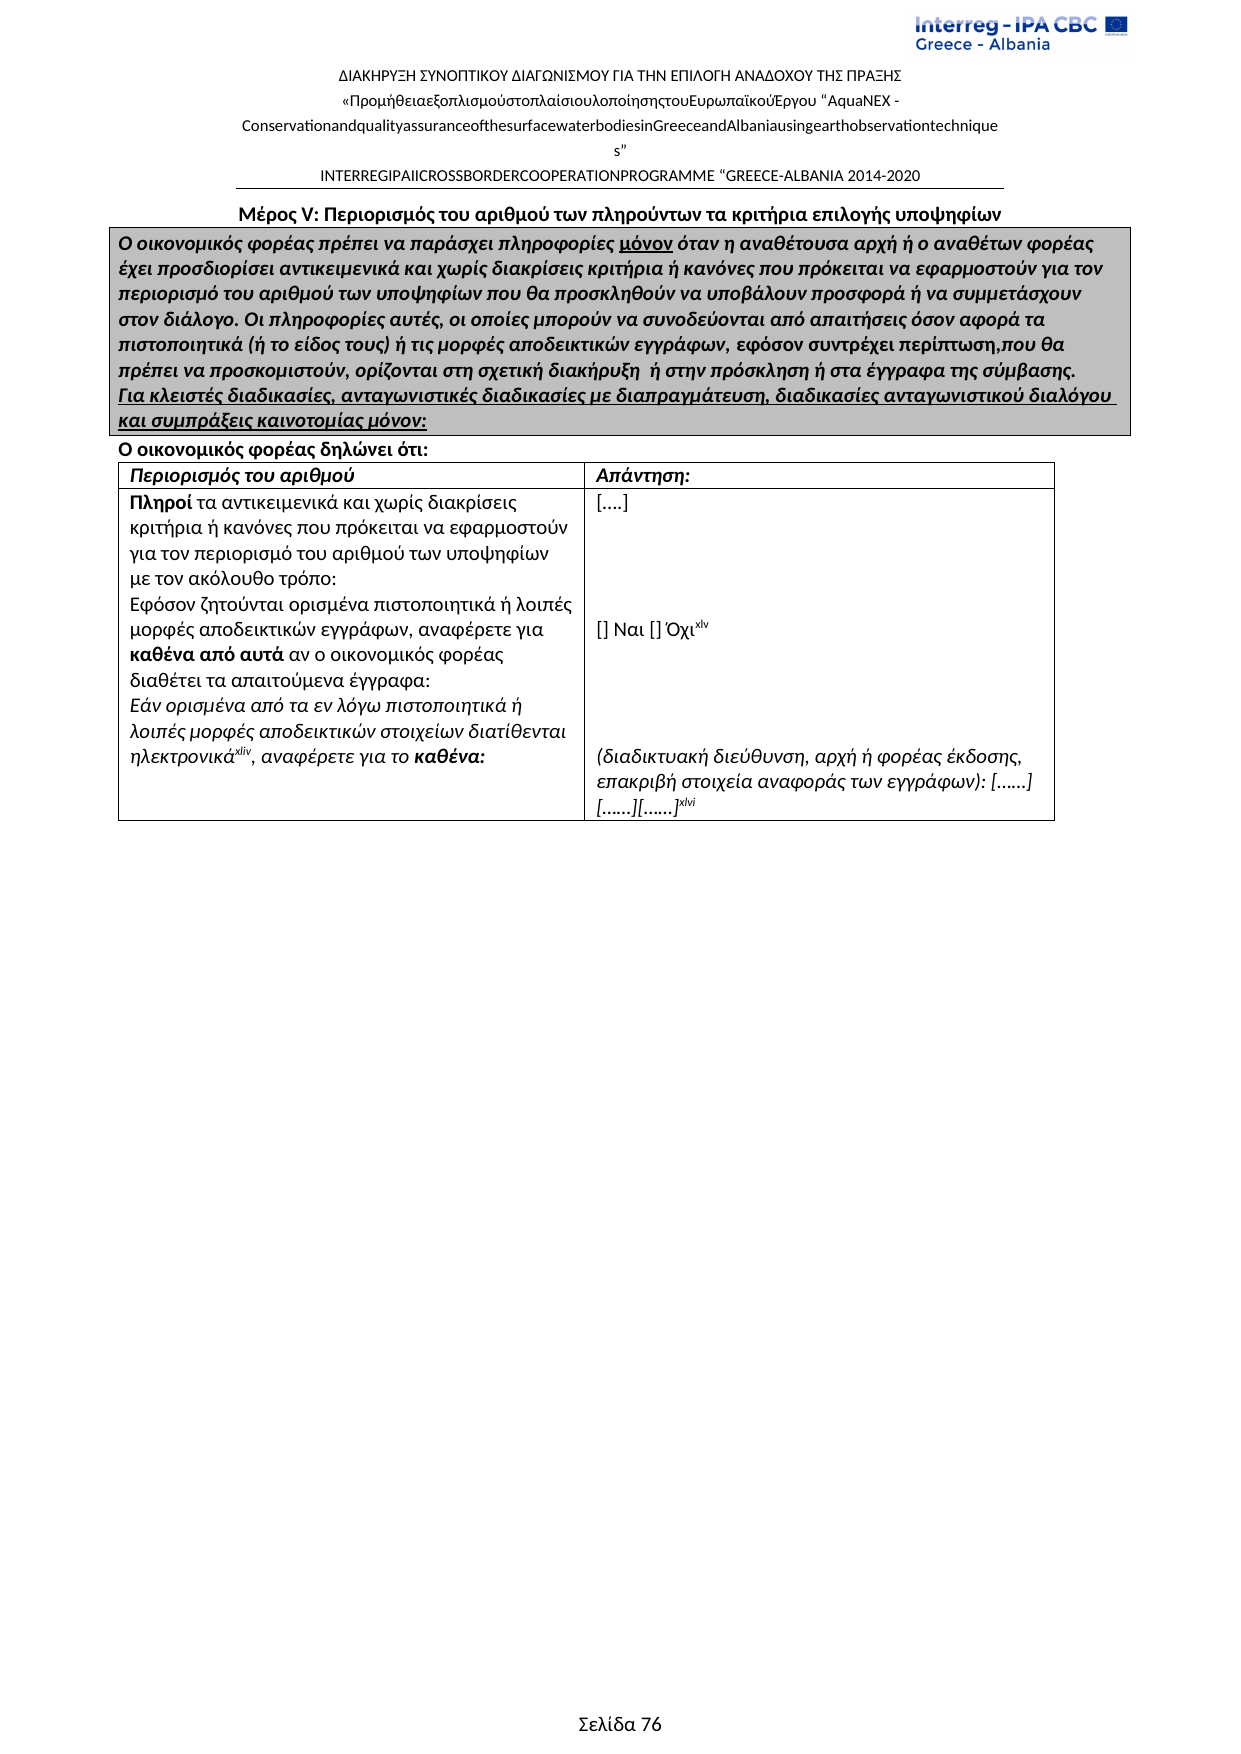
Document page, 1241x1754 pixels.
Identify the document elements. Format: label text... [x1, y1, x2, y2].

table_cell Πληροί τα αντικειμενικά και χωρίς διακρίσεις κριτήρια ή κανόνες που πρόκειται να εφαρμοστούν για τον περιορισμό του αριθμού των υποψηφίων με τον ακόλουθο τρόπο: Εφόσον ζητούνται ορισμένα πιστοποιητικά ή λοιπές μορφές αποδεικτικών εγγράφων, αναφέρετε για καθένα από αυτά αν ο οικονομικός φορέας διαθέτει τα απαιτούμενα έγγραφα: Εάν ορισμένα από τα εν λόγω πιστοποιητικά ή λοιπές μορφές αποδεικτικών στοιχείων διατίθενται ηλεκτρονικά, αναφέρετε για το καθένα: [119, 489, 584, 819]
text Ο οικονομικός φορέας δηλώνει ότι: [118, 436, 1122, 462]
table_cell [….] [] Ναι [] Όχι (διαδικτυακή διεύθυνση, αρχή ή φορέας έκδοσης, επακριβή στοιχεία αναφοράς των εγγράφων): [……][……][……] [585, 489, 1054, 819]
table_header Απάντηση: [585, 463, 1054, 488]
text Ο οικονομικός φορέας πρέπει να παράσχει πληροφορίες μόνον όταν η αναθέτουσα αρχή ή ο αναθέτων φορέας έχει προσδιορίσει αντικειμενικά και χωρίς διακρίσεις κριτήρια ή κανόνες που πρόκειται να εφαρμοστούν για τον περιορισμό του αριθμού των υποψηφίων που θα προσκληθούν να υποβάλουν προσφορά ή να συμμετάσχουν στον διάλογο. Οι πληροφορίες αυτές, οι οποίες μπορούν να συνοδεύονται από απαιτήσεις όσον αφορά τα πιστοποιητικά (ή το είδος τους) ή τις μορφές αποδεικτικών εγγράφων, εφόσον συντρέχει περίπτωση,που θα πρέπει να προσκομιστούν, ορίζονται στη σχετική διακήρυξη ή στην πρόσκληση ή στα έγγραφα της σύμβασης. [110, 228, 1130, 379]
picture [905, 6, 1138, 61]
table_header Περιορισμός του αριθμού [119, 463, 584, 488]
text Για κλειστές διαδικασίες, ανταγωνιστικές διαδικασίες με διαπραγμάτευση, διαδικασίες ανταγωνιστικού διαλόγου και συμπράξεις καινοτομίας μόνον: [110, 379, 1130, 435]
text Μέρος V: Περιορισμός του αριθμού των πληρούντων τα κριτήρια επιλογής υποψηφίων [118, 201, 1122, 227]
